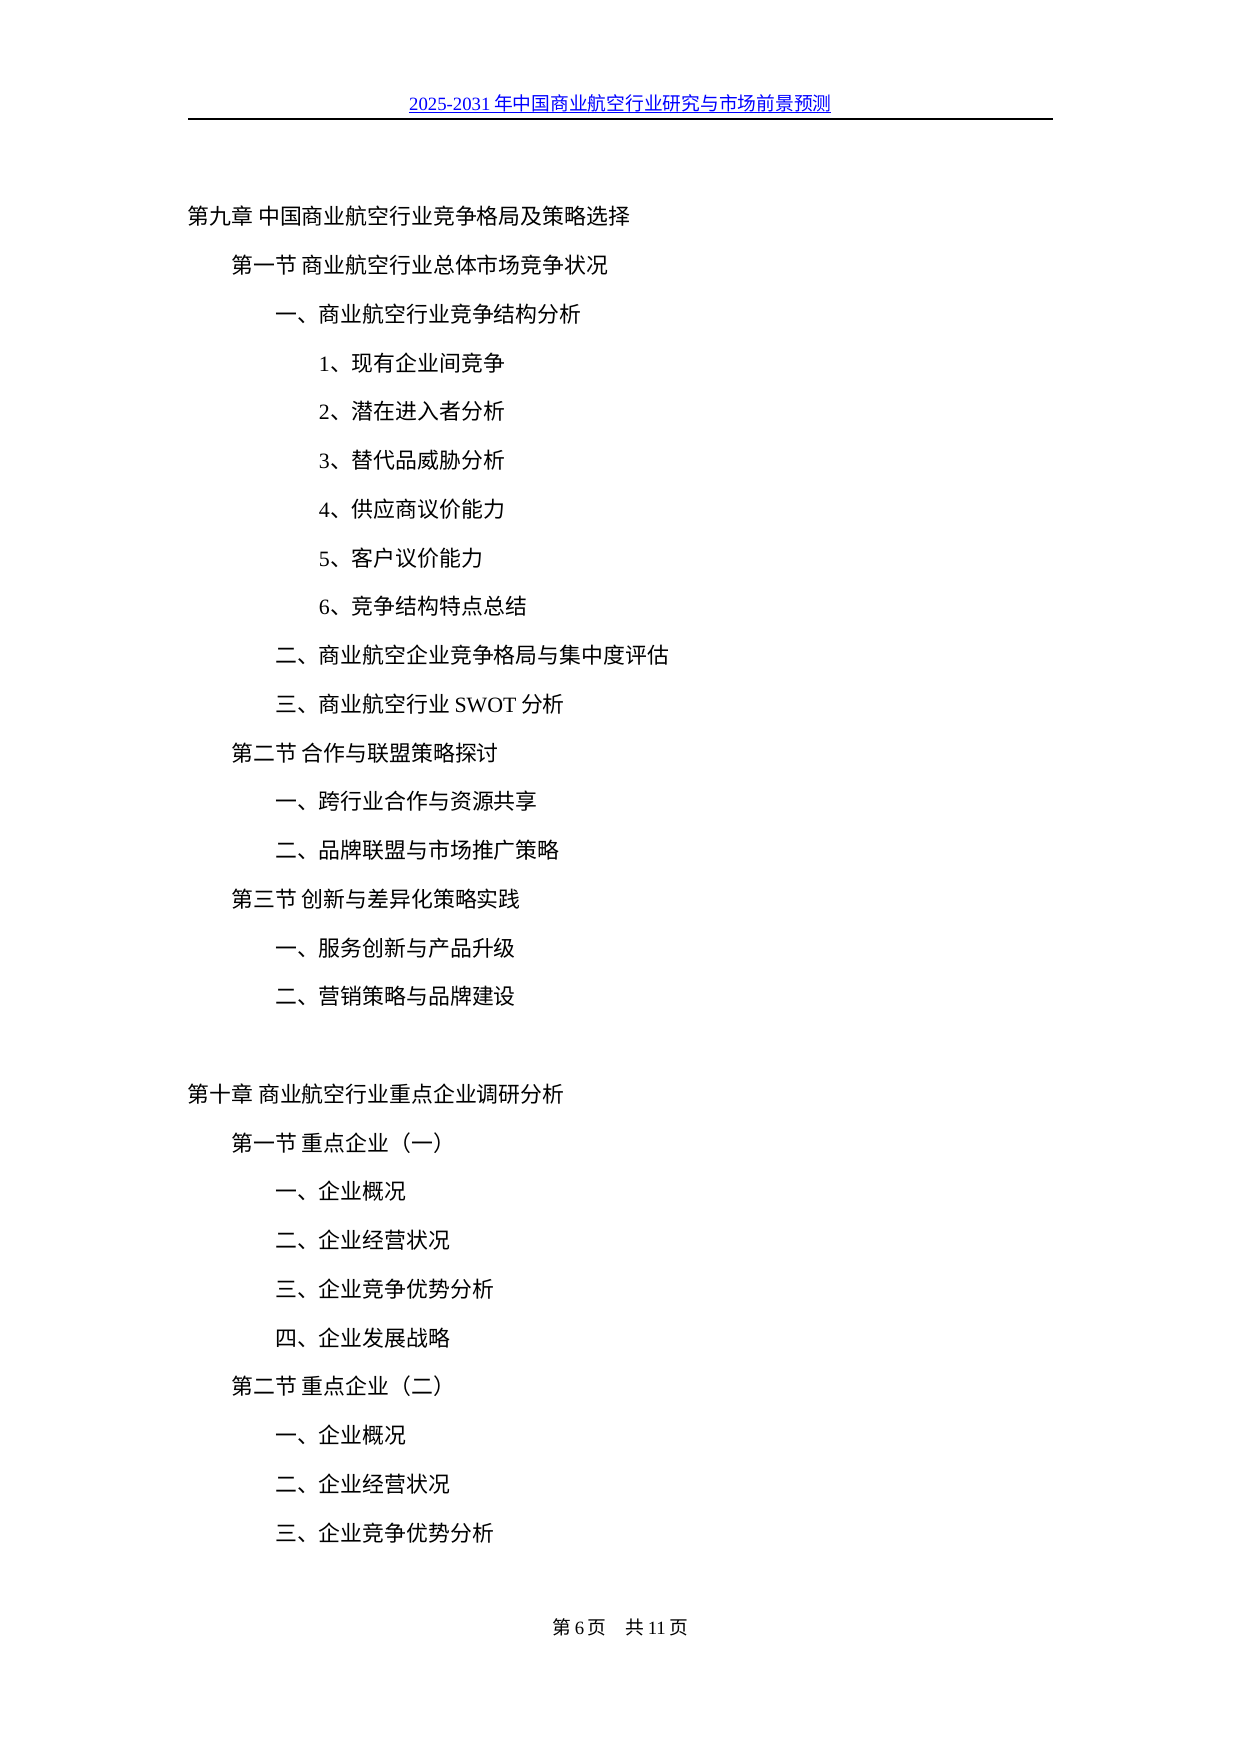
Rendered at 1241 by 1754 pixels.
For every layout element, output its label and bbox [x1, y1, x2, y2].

text [187, 150, 1053, 1548]
